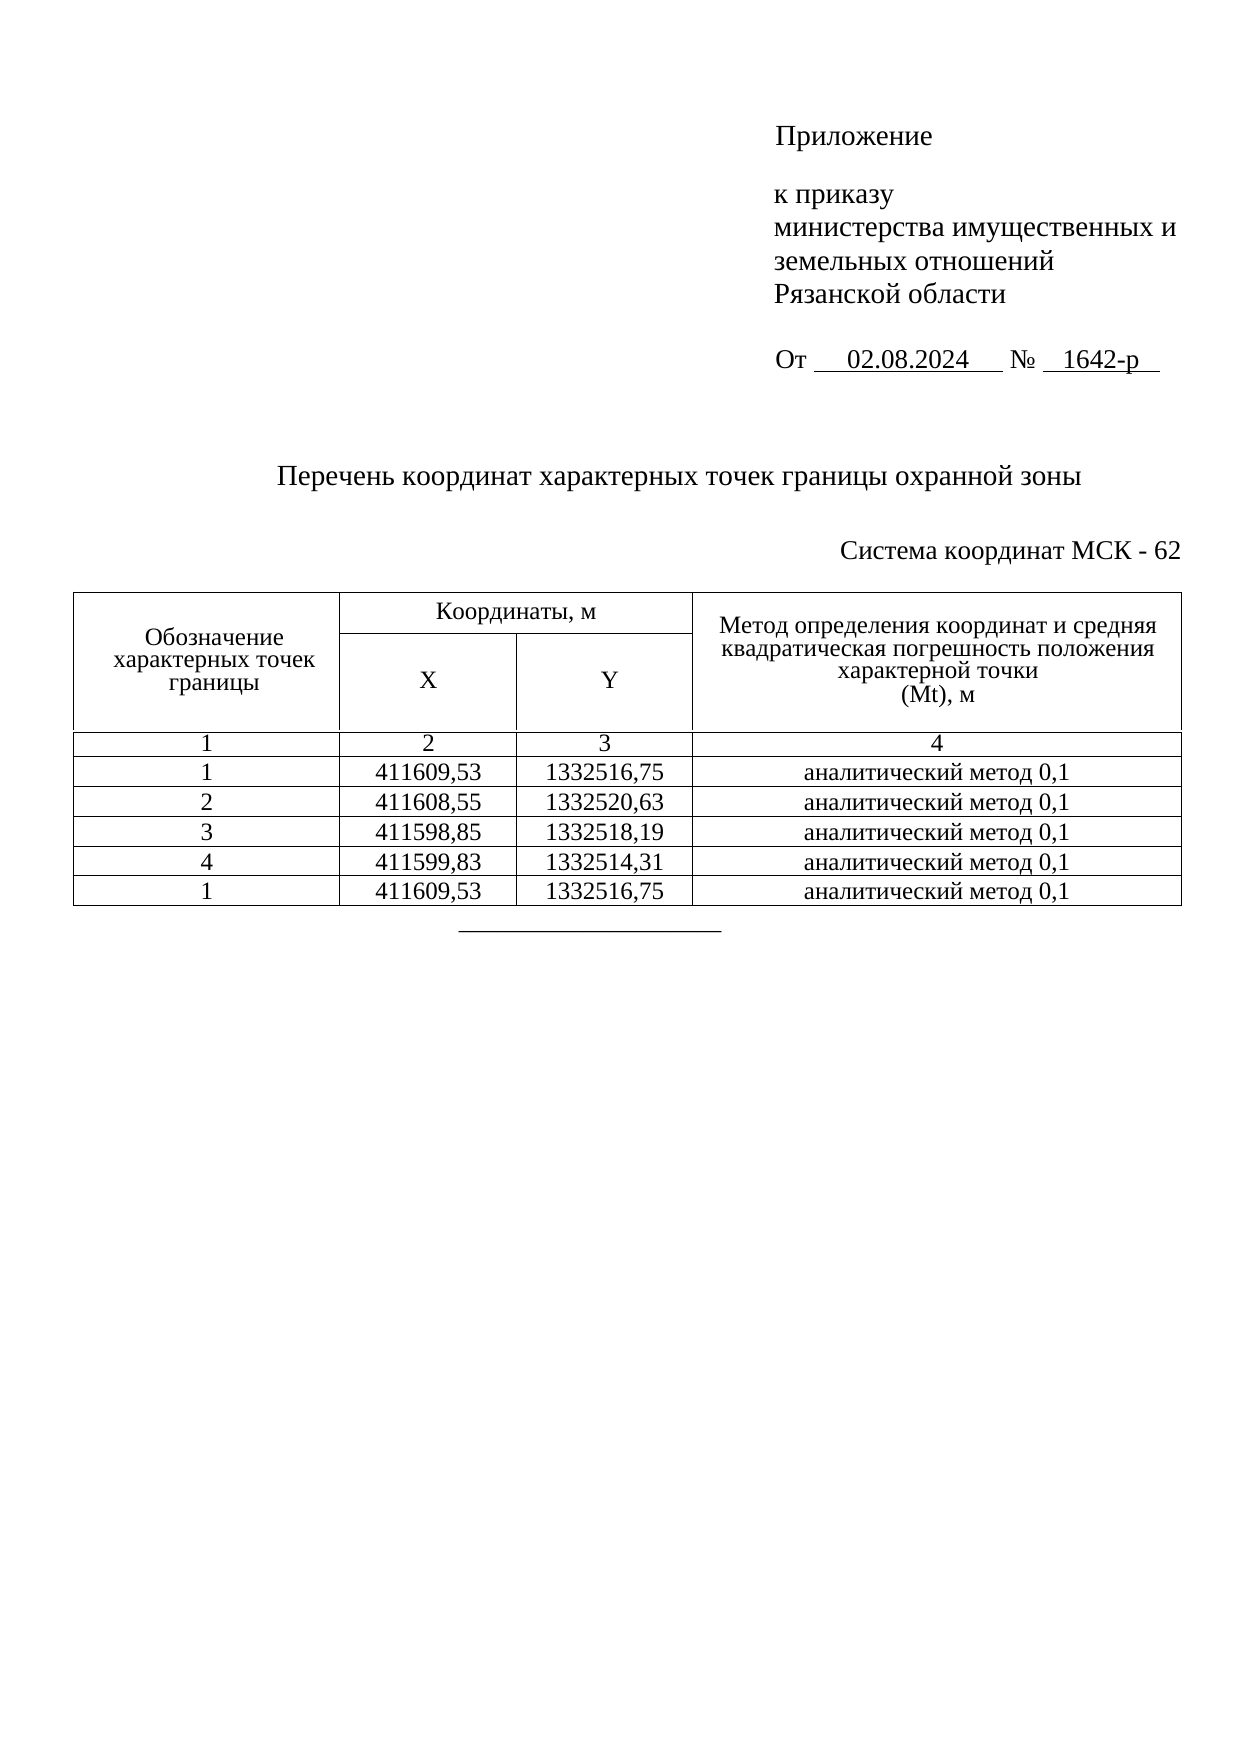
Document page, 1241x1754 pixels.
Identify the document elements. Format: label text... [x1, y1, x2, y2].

text Система координат МСК - 62 [177, 540, 1181, 565]
table_cell 411609,53 [340, 757, 516, 786]
table_cell Х [340, 634, 516, 730]
table_cell аналитический метод 0,1 [693, 847, 1181, 875]
text Приложение [177, 118, 1181, 152]
table_header Обозначение характерных точек границы [74, 593, 339, 730]
table_cell 2 [74, 787, 339, 816]
table_cell 1 [74, 757, 339, 786]
table_cell 411608,55 [340, 787, 516, 816]
table_cell 1332516,75 [517, 876, 692, 905]
table_cell Y [517, 634, 692, 730]
table_cell 1332516,75 [517, 757, 692, 786]
table_cell 1332518,19 [517, 817, 692, 846]
table_cell 411609,53 [340, 876, 516, 905]
text к приказу [693, 176, 1181, 209]
table_cell 411599,83 [340, 847, 516, 875]
table_header 1 [74, 733, 339, 756]
table_cell аналитический метод 0,1 [693, 817, 1181, 846]
table_header 3 [517, 733, 692, 756]
table_cell аналитический метод 0,1 [693, 757, 1181, 786]
table_cell 3 [74, 817, 339, 846]
table_header Координаты, м [340, 593, 692, 633]
text Рязанской области [177, 276, 1181, 310]
table_cell 1332514,31 [517, 847, 692, 875]
table_cell аналитический метод 0,1 [693, 787, 1181, 816]
table_cell 1 [74, 876, 339, 905]
table_cell 411598,85 [340, 817, 516, 846]
table_cell 1332520,63 [517, 787, 692, 816]
text _____________________ [177, 906, 1181, 935]
table_cell 4 [74, 847, 339, 875]
text Перечень координат характерных точек границы охранной зоны [177, 458, 1181, 492]
table_header Метод определения координат и средняя квадратическая погрешность положения характерной точки (Мt), м [693, 593, 1181, 730]
table_header 2 [340, 733, 516, 756]
text министерства имущественных и [693, 209, 1181, 243]
table_cell аналитический метод 0,1 [693, 876, 1181, 905]
table_header 4 [693, 733, 1181, 756]
text От 02.08.2024 № 1642-р [177, 343, 1181, 374]
text земельных отношений [177, 243, 1181, 276]
